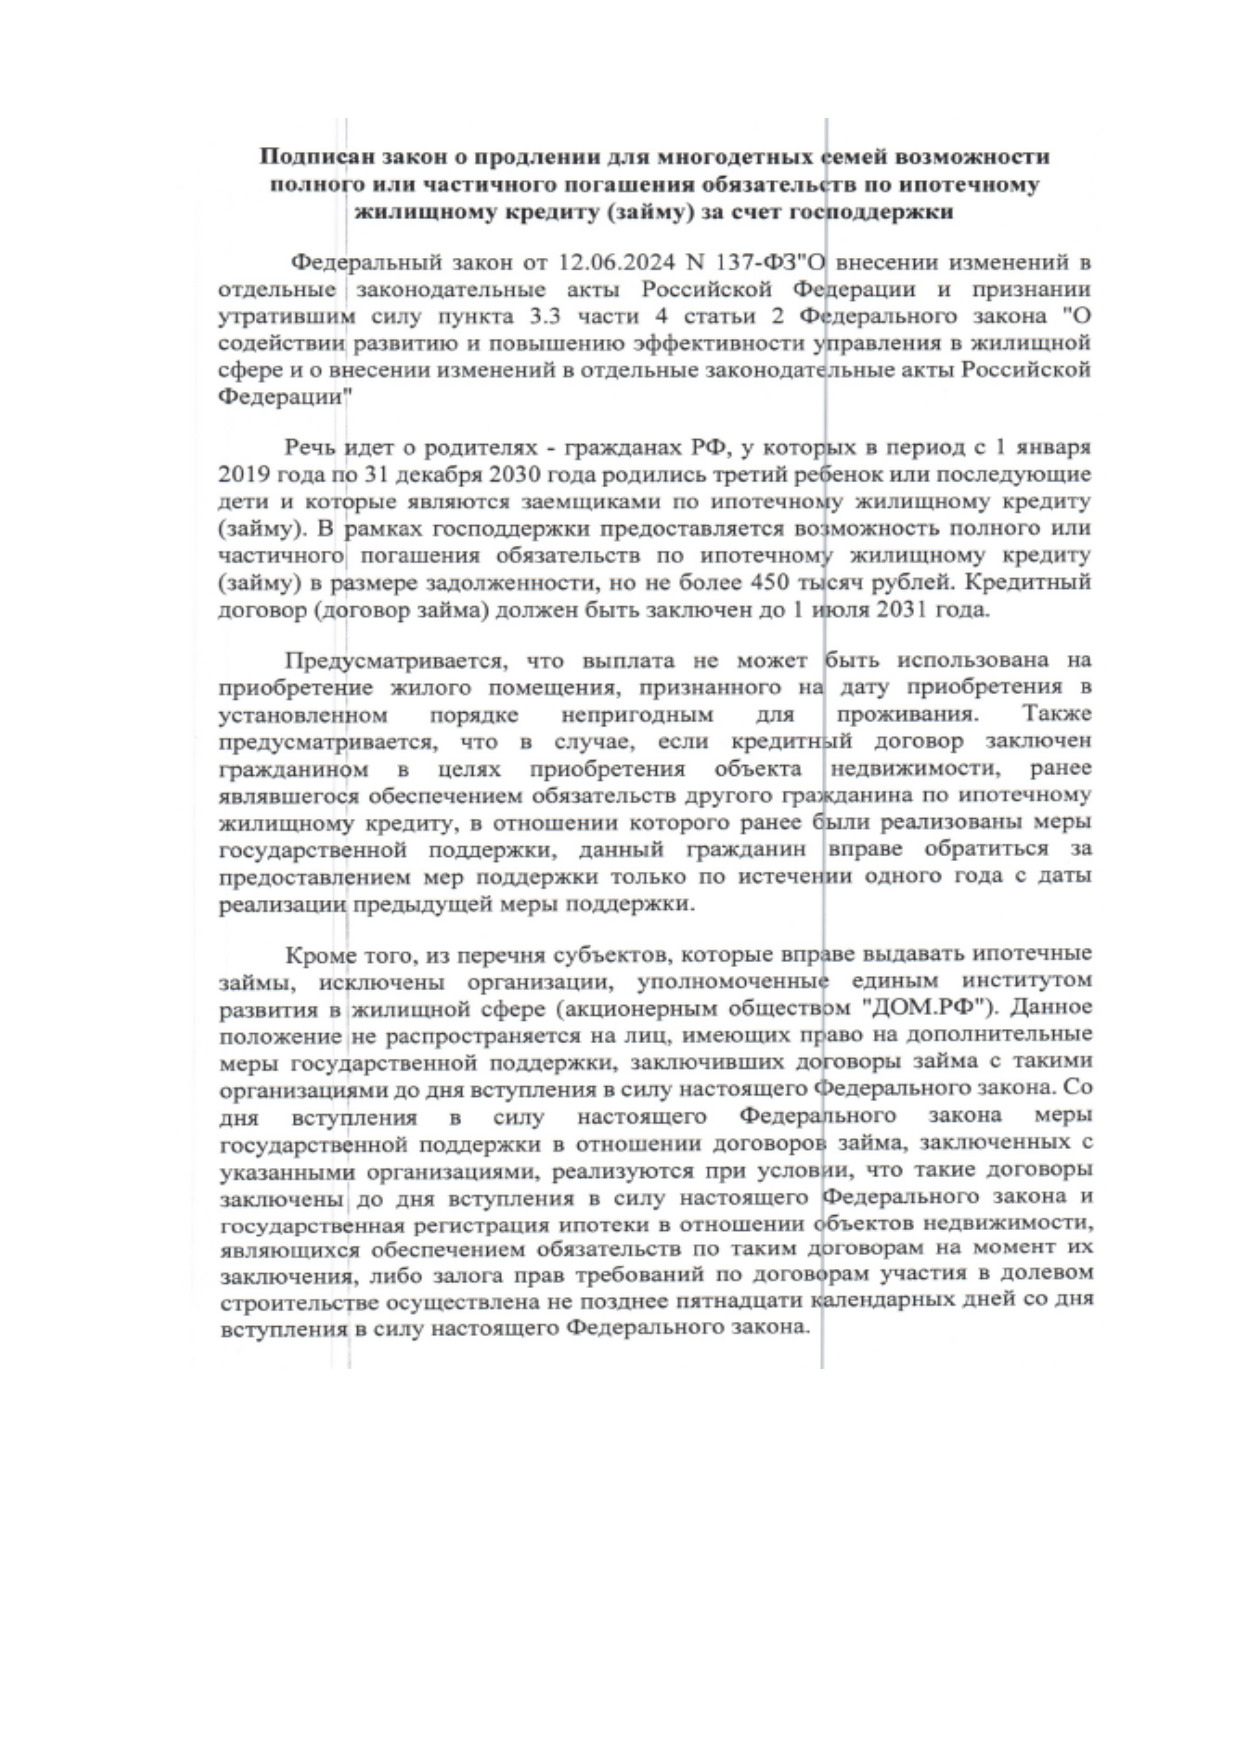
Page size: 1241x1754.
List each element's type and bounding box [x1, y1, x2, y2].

picture [177, 118, 1107, 1369]
